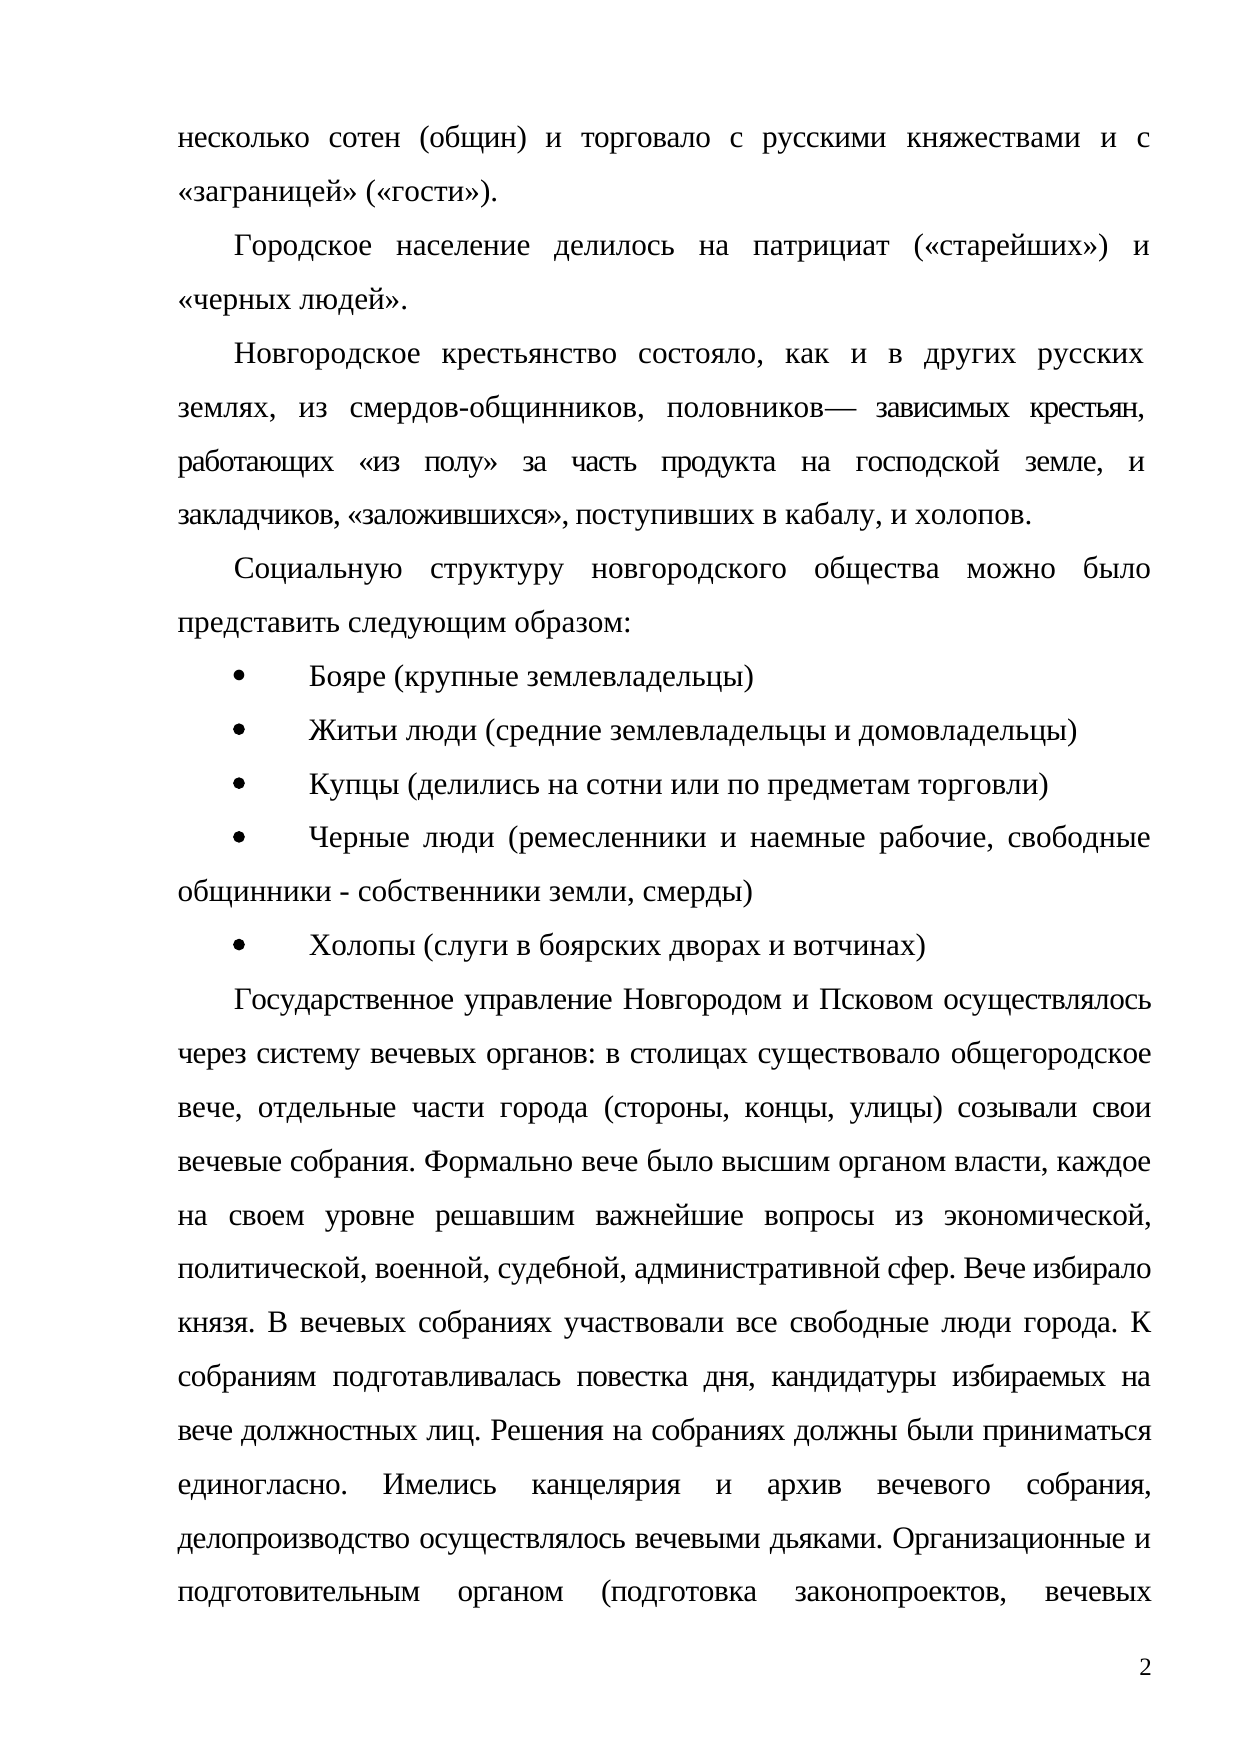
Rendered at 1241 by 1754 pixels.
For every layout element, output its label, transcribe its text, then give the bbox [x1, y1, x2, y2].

list Житьи люди (средние землевладельцы и домовладельцы) [177, 711, 1152, 747]
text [177, 118, 1151, 208]
list Бояре (крупные землевладельцы) [177, 657, 1152, 693]
list Холопы (слуги в боярских дворах и вотчинах) [177, 926, 1152, 962]
text Социальную структуру новгородского общества можно было представить следующим образом: [177, 549, 1152, 639]
text Новгородское крестьянство состояло, как и в других русских землях, из смердов-общинников, половников— зависимых крестьян, работающих «из полу» за часть продукта на господской земле, и закладчиков, «заложившихся», поступивших в кабалу, и холопов. [177, 334, 1145, 532]
list Черные люди (ремесленники и наемные рабочие, свободные общинники - собственники земли, смерды) [177, 819, 1152, 908]
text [177, 980, 1152, 1609]
text Городское население делилось на патрициат («старейших») и «черных людей». [177, 226, 1150, 316]
list Купцы (делились на сотни или по предметам торговли) [177, 765, 1152, 801]
